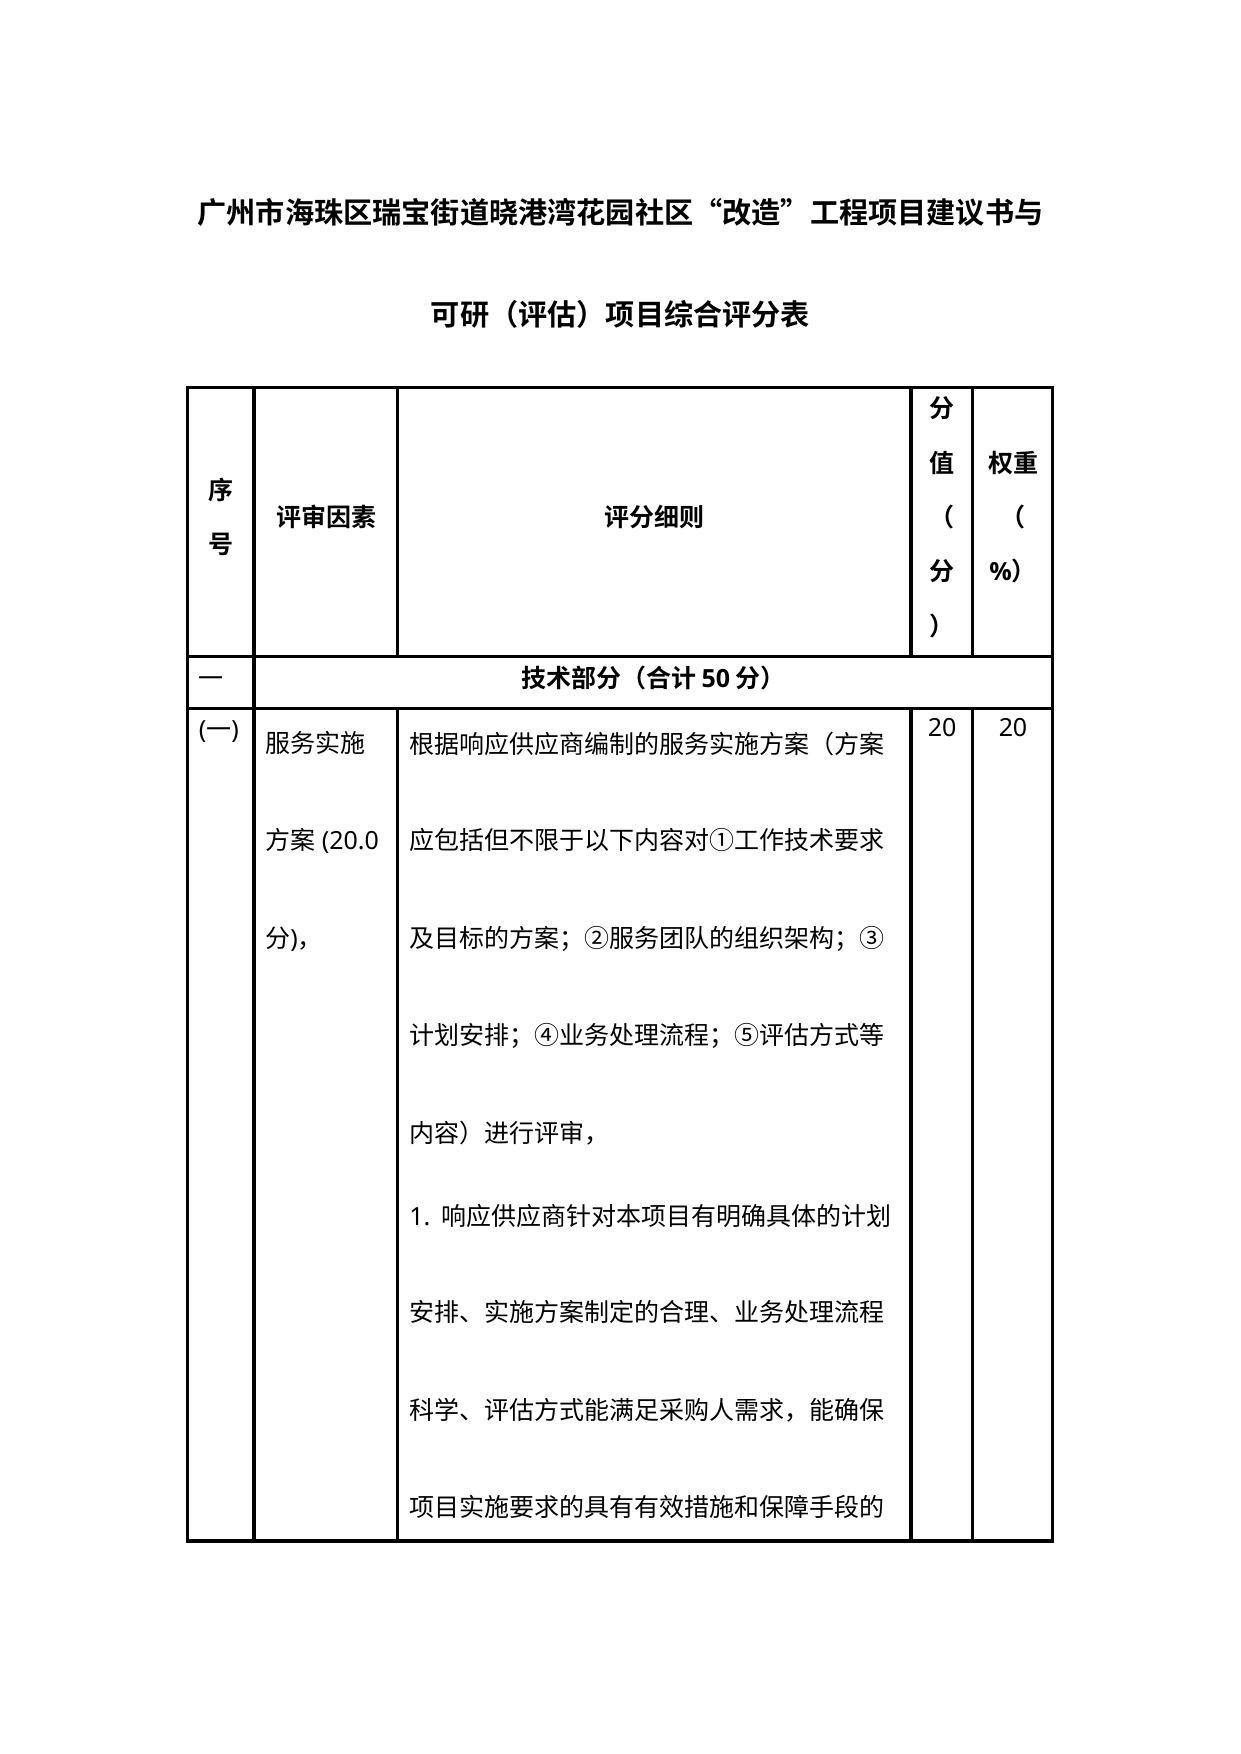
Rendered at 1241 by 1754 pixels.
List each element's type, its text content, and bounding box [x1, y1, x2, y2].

table_cell 20 [913, 710, 971, 1539]
table_cell [189, 710, 252, 1539]
table_cell 一 [189, 658, 252, 707]
table_cell 技术部分（合计50分） [256, 658, 1051, 707]
table_header 评分细则 [399, 389, 909, 655]
subtitle 广州市海珠区瑞宝街道晓港湾花园社区“改造”工程项目建议书与可研（评估）项目综合评分表 [187, 178, 1053, 345]
table_header 评审因素 [256, 389, 396, 655]
table_header 序号 [189, 389, 252, 655]
table_header 分值（分） [913, 389, 971, 655]
table_header 权重（%） [974, 389, 1051, 655]
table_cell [399, 710, 909, 1539]
table_cell 20 [974, 710, 1051, 1539]
table_cell 服务实施方案 (20.0分)， [256, 710, 396, 1539]
